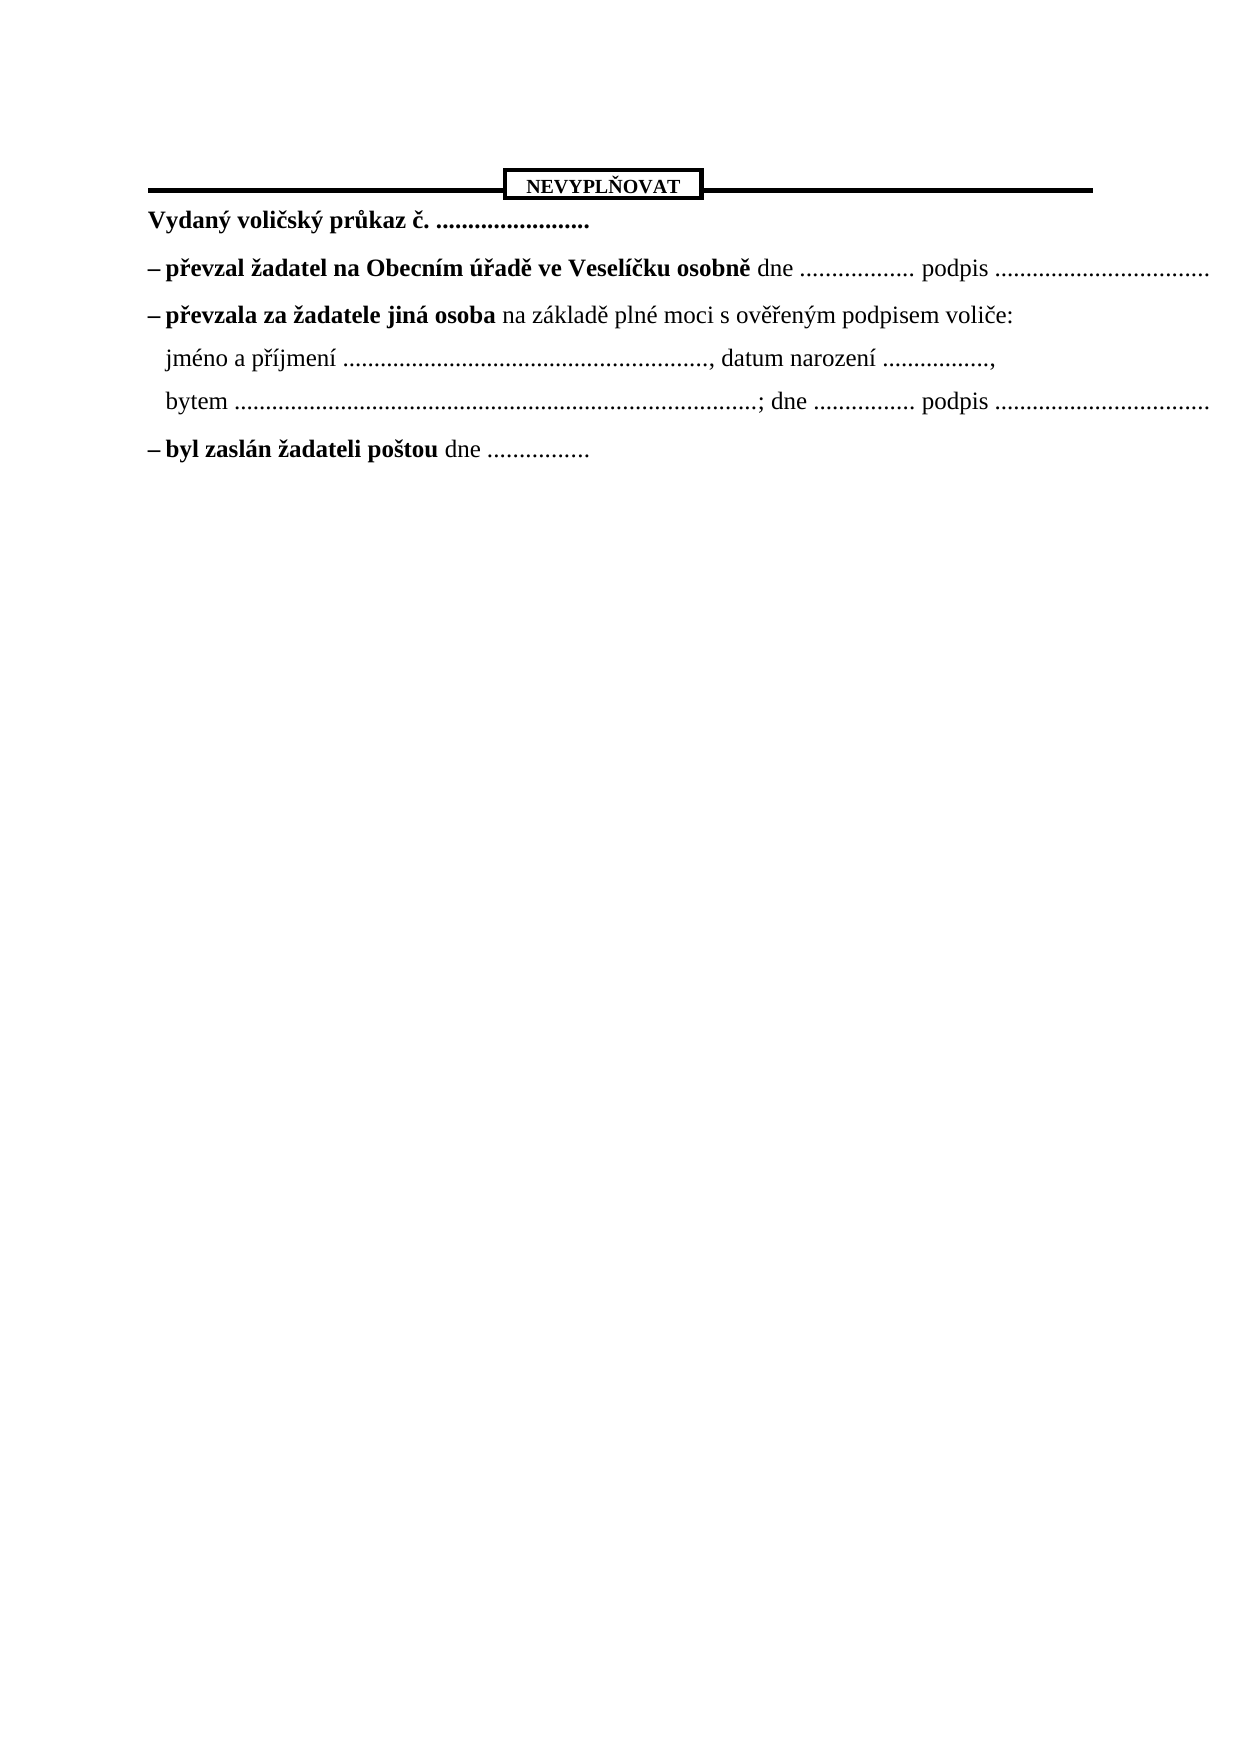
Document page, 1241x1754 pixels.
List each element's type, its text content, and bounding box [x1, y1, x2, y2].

text jméno a příjmení , datum narození , [165, 343, 1093, 372]
text – byl zaslán žadateli poštou dne [148, 434, 1093, 462]
text – převzala za žadatele jiná osoba na základě plné moci s ověřeným podpisem voliče: [148, 300, 1093, 329]
text Vydaný voličský průkaz č. [148, 206, 1093, 234]
text bytem ; dne podpis [165, 386, 1093, 415]
text – převzal žadatel na Obecním úřadě ve Veselíčku osobně dne podpis [148, 253, 1093, 282]
